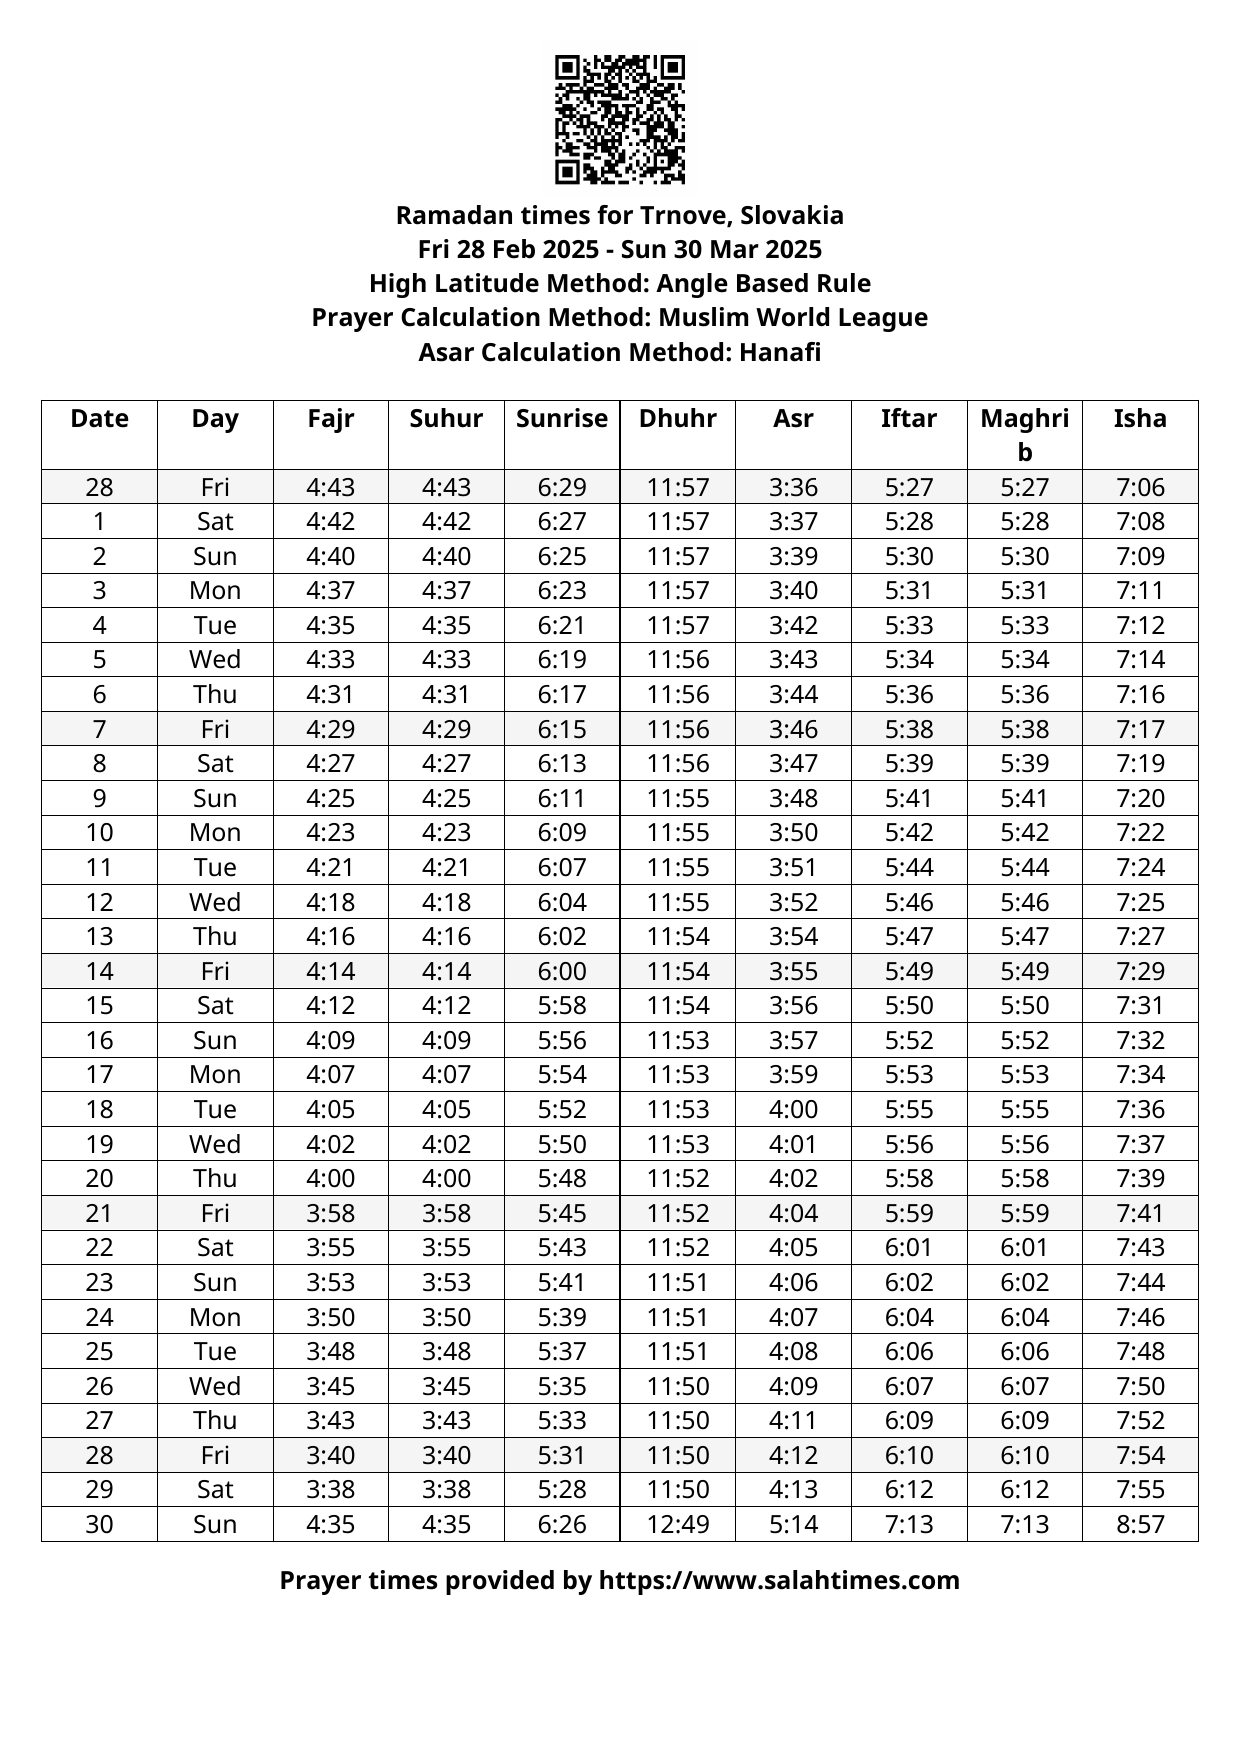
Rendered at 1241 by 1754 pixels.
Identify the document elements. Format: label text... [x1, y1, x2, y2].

table_cell 10 [42, 816, 157, 849]
table_cell 7:12 [1083, 608, 1198, 642]
table_cell 4:29 [274, 712, 388, 745]
table_cell 6:02 [505, 919, 619, 953]
table_cell 7:29 [1083, 954, 1198, 987]
table_cell 5:48 [505, 1161, 619, 1195]
table_cell Tue [158, 1334, 273, 1368]
table_cell 5:31 [968, 574, 1082, 607]
table_cell 6:11 [505, 781, 619, 814]
table_cell 3:43 [389, 1404, 504, 1437]
table_cell 5:27 [968, 470, 1082, 503]
table_cell 5:30 [968, 539, 1082, 572]
table_cell 5:56 [852, 1127, 967, 1160]
table_cell 3:46 [736, 712, 851, 745]
table_cell 6:13 [505, 746, 619, 780]
table_cell 3:59 [736, 1058, 851, 1091]
table_cell 4:12 [736, 1438, 851, 1472]
table_cell 7:25 [1083, 885, 1198, 918]
table_cell Wed [158, 885, 273, 918]
table_cell 3:40 [274, 1438, 388, 1472]
table_cell 6:09 [852, 1404, 967, 1437]
table_cell 4:35 [274, 1507, 388, 1541]
table_cell 5:59 [968, 1196, 1082, 1229]
table_cell 6:02 [852, 1265, 967, 1299]
table_cell 5:38 [852, 712, 967, 745]
table_cell 7:36 [1083, 1092, 1198, 1126]
table_cell 4:07 [389, 1058, 504, 1091]
table_cell 11:57 [621, 504, 735, 538]
table_cell Thu [158, 1161, 273, 1195]
table_cell 26 [42, 1369, 157, 1402]
text Prayer times provided by https://www.salahtimes.com [42, 1563, 1198, 1597]
table_cell 5:58 [505, 989, 619, 1022]
table_cell 11:57 [621, 608, 735, 642]
table_cell 30 [42, 1507, 157, 1541]
table_cell 28 [42, 1438, 157, 1472]
table_cell 7:16 [1083, 677, 1198, 711]
table_cell Sun [158, 781, 273, 814]
table_cell 4:01 [736, 1127, 851, 1160]
table_cell 5:49 [852, 954, 967, 987]
table_cell Wed [158, 643, 273, 676]
table_cell 5:46 [968, 885, 1082, 918]
table_cell 17 [42, 1058, 157, 1091]
table_cell 11:53 [621, 1127, 735, 1160]
table_cell 6:12 [968, 1473, 1082, 1506]
table_cell 25 [42, 1334, 157, 1368]
table_cell 11:55 [621, 816, 735, 849]
table_cell 11:51 [621, 1334, 735, 1368]
table_cell 3:50 [389, 1300, 504, 1333]
table_cell 11:55 [621, 781, 735, 814]
table_cell 4:09 [736, 1369, 851, 1402]
table_cell 5:39 [505, 1300, 619, 1333]
table_cell 5:56 [968, 1127, 1082, 1160]
table_cell 7:09 [1083, 539, 1198, 572]
table_cell 3:38 [389, 1473, 504, 1506]
table_cell 11:56 [621, 643, 735, 676]
table_cell 4:31 [389, 677, 504, 711]
table_cell 16 [42, 1023, 157, 1057]
table_cell 5:37 [505, 1334, 619, 1368]
table_cell 3:45 [389, 1369, 504, 1402]
table_cell 4:07 [274, 1058, 388, 1091]
table_cell 3 [42, 574, 157, 607]
table_cell 4 [42, 608, 157, 642]
table_cell 5:53 [968, 1058, 1082, 1091]
table_cell 3:43 [274, 1404, 388, 1437]
table_cell Tue [158, 1092, 273, 1126]
table_cell 3:45 [274, 1369, 388, 1402]
table_cell 7:14 [1083, 643, 1198, 676]
table_cell 6:09 [968, 1404, 1082, 1437]
table_cell 29 [42, 1473, 157, 1506]
table_cell 3:54 [736, 919, 851, 953]
table_cell 3:44 [736, 677, 851, 711]
table_cell 8 [42, 746, 157, 780]
table_cell Thu [158, 1404, 273, 1437]
table_cell 7:46 [1083, 1300, 1198, 1333]
table_cell Sat [158, 746, 273, 780]
table_cell Sun [158, 539, 273, 572]
table_cell 11:54 [621, 954, 735, 987]
table_cell 4:23 [389, 816, 504, 849]
table_cell 3:36 [736, 470, 851, 503]
table_cell 4:27 [389, 746, 504, 780]
table_cell 5:28 [852, 504, 967, 538]
table_header Suhur [389, 401, 504, 469]
table_cell 3:56 [736, 989, 851, 1022]
table_cell 6:17 [505, 677, 619, 711]
table_cell 11:50 [621, 1404, 735, 1437]
table_cell 5:55 [852, 1092, 967, 1126]
table_cell 6:04 [505, 885, 619, 918]
text Ramadan times for Trnove, Slovakia [42, 198, 1198, 232]
table_cell 4:33 [389, 643, 504, 676]
table_cell 4:40 [389, 539, 504, 572]
table_cell 5:36 [852, 677, 967, 711]
table_cell Sat [158, 504, 273, 538]
table_cell Sun [158, 1023, 273, 1057]
table_cell 4:14 [389, 954, 504, 987]
table_cell 6:15 [505, 712, 619, 745]
table_header Dhuhr [621, 401, 735, 469]
table_cell 5:39 [852, 746, 967, 780]
table_cell 5:49 [968, 954, 1082, 987]
table_cell 4:02 [736, 1161, 851, 1195]
table_cell 11:55 [621, 850, 735, 884]
table_cell 4:00 [736, 1092, 851, 1126]
table_cell 8:57 [1083, 1507, 1198, 1541]
table_cell Fri [158, 470, 273, 503]
table_cell 11:51 [621, 1265, 735, 1299]
table_cell 5:41 [505, 1265, 619, 1299]
table_cell 7:08 [1083, 504, 1198, 538]
table_cell 4:09 [389, 1023, 504, 1057]
table_cell 3:48 [736, 781, 851, 814]
table_cell 6:12 [852, 1473, 967, 1506]
table_cell 7:11 [1083, 574, 1198, 607]
table_cell Thu [158, 919, 273, 953]
table_cell 6:27 [505, 504, 619, 538]
table_cell 5:27 [852, 470, 967, 503]
table_cell 12 [42, 885, 157, 918]
table_cell 1 [42, 504, 157, 538]
table_cell 6:26 [505, 1507, 619, 1541]
table_cell 7:43 [1083, 1231, 1198, 1264]
table_cell 5:47 [968, 919, 1082, 953]
table_cell Sun [158, 1265, 273, 1299]
table_cell Fri [158, 1196, 273, 1229]
table_cell 11:51 [621, 1300, 735, 1333]
table_cell 5:41 [852, 781, 967, 814]
table_cell 4:04 [736, 1196, 851, 1229]
table_cell 6:01 [852, 1231, 967, 1264]
table_cell 11:53 [621, 1023, 735, 1057]
table_cell Sat [158, 989, 273, 1022]
table_cell 4:21 [274, 850, 388, 884]
table_cell 4:23 [274, 816, 388, 849]
table_cell 3:39 [736, 539, 851, 572]
table_cell 4:33 [274, 643, 388, 676]
table_cell 5:33 [852, 608, 967, 642]
table_cell 5:14 [736, 1507, 851, 1541]
table_cell 11:56 [621, 746, 735, 780]
table_cell 3:40 [389, 1438, 504, 1472]
table_cell 4:09 [274, 1023, 388, 1057]
table_cell 15 [42, 989, 157, 1022]
table_header Iftar [852, 401, 967, 469]
table_cell 6:04 [968, 1300, 1082, 1333]
table_cell 13 [42, 919, 157, 953]
table_cell Fri [158, 1438, 273, 1472]
table_cell 3:48 [274, 1334, 388, 1368]
table_cell 4:37 [389, 574, 504, 607]
table_cell 3:53 [389, 1265, 504, 1299]
table_cell 11:57 [621, 470, 735, 503]
table_cell 11 [42, 850, 157, 884]
table_cell 7:24 [1083, 850, 1198, 884]
table_cell 4:42 [274, 504, 388, 538]
table_cell 4:05 [274, 1092, 388, 1126]
table_cell 5:50 [968, 989, 1082, 1022]
table_cell 4:21 [389, 850, 504, 884]
table_cell 6:00 [505, 954, 619, 987]
table_cell 11:57 [621, 539, 735, 572]
table_cell 11:54 [621, 989, 735, 1022]
table_cell 5:39 [968, 746, 1082, 780]
table_cell 7:41 [1083, 1196, 1198, 1229]
table_header Day [158, 401, 273, 469]
table_cell 7:22 [1083, 816, 1198, 849]
table_cell 6:06 [968, 1334, 1082, 1368]
table_cell 11:52 [621, 1231, 735, 1264]
table_cell 5:35 [505, 1369, 619, 1402]
table_header Date [42, 401, 157, 469]
table_cell Sun [158, 1507, 273, 1541]
table_cell 4:37 [274, 574, 388, 607]
table_cell 4:40 [274, 539, 388, 572]
table_cell 7:55 [1083, 1473, 1198, 1506]
table_cell 4:11 [736, 1404, 851, 1437]
table_cell 6:25 [505, 539, 619, 572]
table_header Asr [736, 401, 851, 469]
table_cell 7 [42, 712, 157, 745]
table_cell Wed [158, 1127, 273, 1160]
table_cell 7:52 [1083, 1404, 1198, 1437]
table_cell 4:18 [274, 885, 388, 918]
table_cell 7:31 [1083, 989, 1198, 1022]
table_cell 3:58 [389, 1196, 504, 1229]
table_cell 6:07 [968, 1369, 1082, 1402]
table_cell 7:34 [1083, 1058, 1198, 1091]
table_header Fajr [274, 401, 388, 469]
table_cell 22 [42, 1231, 157, 1264]
table_cell 5:55 [968, 1092, 1082, 1126]
table_cell 3:57 [736, 1023, 851, 1057]
table_cell 5:38 [968, 712, 1082, 745]
table_cell 14 [42, 954, 157, 987]
table_cell 21 [42, 1196, 157, 1229]
table_cell 5:50 [852, 989, 967, 1022]
table_cell 5:42 [968, 816, 1082, 849]
table_cell 5:28 [968, 504, 1082, 538]
table_cell 3:43 [736, 643, 851, 676]
table_cell 3:47 [736, 746, 851, 780]
table_cell 6:09 [505, 816, 619, 849]
table_cell 4:05 [736, 1231, 851, 1264]
picture [542, 41, 699, 198]
table_cell 11:53 [621, 1058, 735, 1091]
table_cell 4:02 [274, 1127, 388, 1160]
table_cell 4:05 [389, 1092, 504, 1126]
table_cell 7:06 [1083, 470, 1198, 503]
table_cell Fri [158, 954, 273, 987]
table_cell 4:00 [274, 1161, 388, 1195]
table_cell 4:35 [389, 1507, 504, 1541]
table_cell Thu [158, 677, 273, 711]
table_cell 5:56 [505, 1023, 619, 1057]
table_cell 4:06 [736, 1265, 851, 1299]
table_cell 6:10 [968, 1438, 1082, 1472]
table_cell 7:44 [1083, 1265, 1198, 1299]
table_cell Fri [158, 712, 273, 745]
table_cell 5:31 [505, 1438, 619, 1472]
table_cell 7:27 [1083, 919, 1198, 953]
table_cell Sat [158, 1473, 273, 1506]
table_cell 4:02 [389, 1127, 504, 1160]
table_cell 11:50 [621, 1369, 735, 1402]
table_cell 20 [42, 1161, 157, 1195]
table_cell 28 [42, 470, 157, 503]
table_cell 4:12 [389, 989, 504, 1022]
table_cell 3:53 [274, 1265, 388, 1299]
table_cell 4:43 [389, 470, 504, 503]
table_cell 6:07 [852, 1369, 967, 1402]
table_cell 4:08 [736, 1334, 851, 1368]
table_cell Wed [158, 1369, 273, 1402]
table_cell 6:06 [852, 1334, 967, 1368]
table_cell 5:52 [852, 1023, 967, 1057]
table_cell 5:54 [505, 1058, 619, 1091]
table_cell 7:50 [1083, 1369, 1198, 1402]
table_cell Sat [158, 1231, 273, 1264]
table_cell 4:42 [389, 504, 504, 538]
table_cell 18 [42, 1092, 157, 1126]
table_header Isha [1083, 401, 1198, 469]
table_cell 11:50 [621, 1473, 735, 1506]
table_cell 3:48 [389, 1334, 504, 1368]
text Fri 28 Feb 2025 - Sun 30 Mar 2025 [42, 232, 1198, 266]
table_cell 6:21 [505, 608, 619, 642]
table_cell Mon [158, 1300, 273, 1333]
table_cell 11:50 [621, 1438, 735, 1472]
table_cell 7:48 [1083, 1334, 1198, 1368]
text High Latitude Method: Angle Based Rule [42, 266, 1198, 300]
table_cell 5:42 [852, 816, 967, 849]
table_cell 11:52 [621, 1196, 735, 1229]
table_cell 11:56 [621, 712, 735, 745]
table_cell 6 [42, 677, 157, 711]
table_cell 4:13 [736, 1473, 851, 1506]
table_cell 7:39 [1083, 1161, 1198, 1195]
table_cell 5:58 [852, 1161, 967, 1195]
table_cell Mon [158, 574, 273, 607]
table_cell 11:53 [621, 1092, 735, 1126]
table_cell 5:41 [968, 781, 1082, 814]
table_cell 4:00 [389, 1161, 504, 1195]
table_cell 11:55 [621, 885, 735, 918]
table_cell 5:34 [968, 643, 1082, 676]
table_cell 5:43 [505, 1231, 619, 1264]
table_cell Tue [158, 608, 273, 642]
table_cell 3:55 [736, 954, 851, 987]
table_cell 5:45 [505, 1196, 619, 1229]
table_cell 3:52 [736, 885, 851, 918]
table_cell Mon [158, 1058, 273, 1091]
table_cell 5:36 [968, 677, 1082, 711]
table_cell 4:29 [389, 712, 504, 745]
table_cell 3:51 [736, 850, 851, 884]
table_cell 5:47 [852, 919, 967, 953]
table_cell 7:37 [1083, 1127, 1198, 1160]
table_cell Mon [158, 816, 273, 849]
table_cell 5:33 [968, 608, 1082, 642]
table_cell 4:18 [389, 885, 504, 918]
table_cell 6:29 [505, 470, 619, 503]
table_cell 4:16 [274, 919, 388, 953]
table_cell 11:57 [621, 574, 735, 607]
table_cell 6:04 [852, 1300, 967, 1333]
text Asar Calculation Method: Hanafi [42, 334, 1198, 368]
table_cell 2 [42, 539, 157, 572]
table_cell 4:35 [389, 608, 504, 642]
table_cell 11:54 [621, 919, 735, 953]
table_cell 27 [42, 1404, 157, 1437]
table_cell 5:33 [505, 1404, 619, 1437]
table_cell 4:35 [274, 608, 388, 642]
table_cell 3:50 [736, 816, 851, 849]
table_cell 3:42 [736, 608, 851, 642]
text Prayer Calculation Method: Muslim World League [42, 300, 1198, 334]
table_cell 6:02 [968, 1265, 1082, 1299]
table_cell 4:27 [274, 746, 388, 780]
table_cell 7:19 [1083, 746, 1198, 780]
table_cell 11:56 [621, 677, 735, 711]
table_cell 5:34 [852, 643, 967, 676]
table_cell 5:52 [968, 1023, 1082, 1057]
table_cell 4:25 [389, 781, 504, 814]
table_cell 4:14 [274, 954, 388, 987]
table_cell 7:54 [1083, 1438, 1198, 1472]
table_cell 3:55 [389, 1231, 504, 1264]
table_cell 4:31 [274, 677, 388, 711]
table_cell 6:07 [505, 850, 619, 884]
table_cell 3:50 [274, 1300, 388, 1333]
table_cell 7:17 [1083, 712, 1198, 745]
table_cell 5:44 [968, 850, 1082, 884]
table_cell 24 [42, 1300, 157, 1333]
table_cell 19 [42, 1127, 157, 1160]
table_cell 23 [42, 1265, 157, 1299]
table_cell 3:37 [736, 504, 851, 538]
table_cell 6:10 [852, 1438, 967, 1472]
table_cell 7:13 [968, 1507, 1082, 1541]
table_cell 4:43 [274, 470, 388, 503]
table_cell 9 [42, 781, 157, 814]
table_cell 5 [42, 643, 157, 676]
table_cell 7:20 [1083, 781, 1198, 814]
table_cell 5:52 [505, 1092, 619, 1126]
table_cell 5:59 [852, 1196, 967, 1229]
table_cell 3:38 [274, 1473, 388, 1506]
table_cell 7:32 [1083, 1023, 1198, 1057]
table_cell 6:01 [968, 1231, 1082, 1264]
table_cell 6:23 [505, 574, 619, 607]
table_cell 5:28 [505, 1473, 619, 1506]
table_cell 5:53 [852, 1058, 967, 1091]
table_cell 6:19 [505, 643, 619, 676]
table_cell Tue [158, 850, 273, 884]
table_cell 3:55 [274, 1231, 388, 1264]
table_cell 5:30 [852, 539, 967, 572]
table_cell 4:25 [274, 781, 388, 814]
table_cell 3:40 [736, 574, 851, 607]
table_cell 5:31 [852, 574, 967, 607]
table_cell 12:49 [621, 1507, 735, 1541]
table_cell 5:46 [852, 885, 967, 918]
table_cell 5:44 [852, 850, 967, 884]
table_cell 4:16 [389, 919, 504, 953]
table_cell 5:50 [505, 1127, 619, 1160]
table_cell 11:52 [621, 1161, 735, 1195]
table_header Maghrib [968, 401, 1082, 469]
table_cell 4:12 [274, 989, 388, 1022]
table_cell 3:58 [274, 1196, 388, 1229]
table_cell 5:58 [968, 1161, 1082, 1195]
table_cell 7:13 [852, 1507, 967, 1541]
table_header Sunrise [505, 401, 619, 469]
table_cell 4:07 [736, 1300, 851, 1333]
